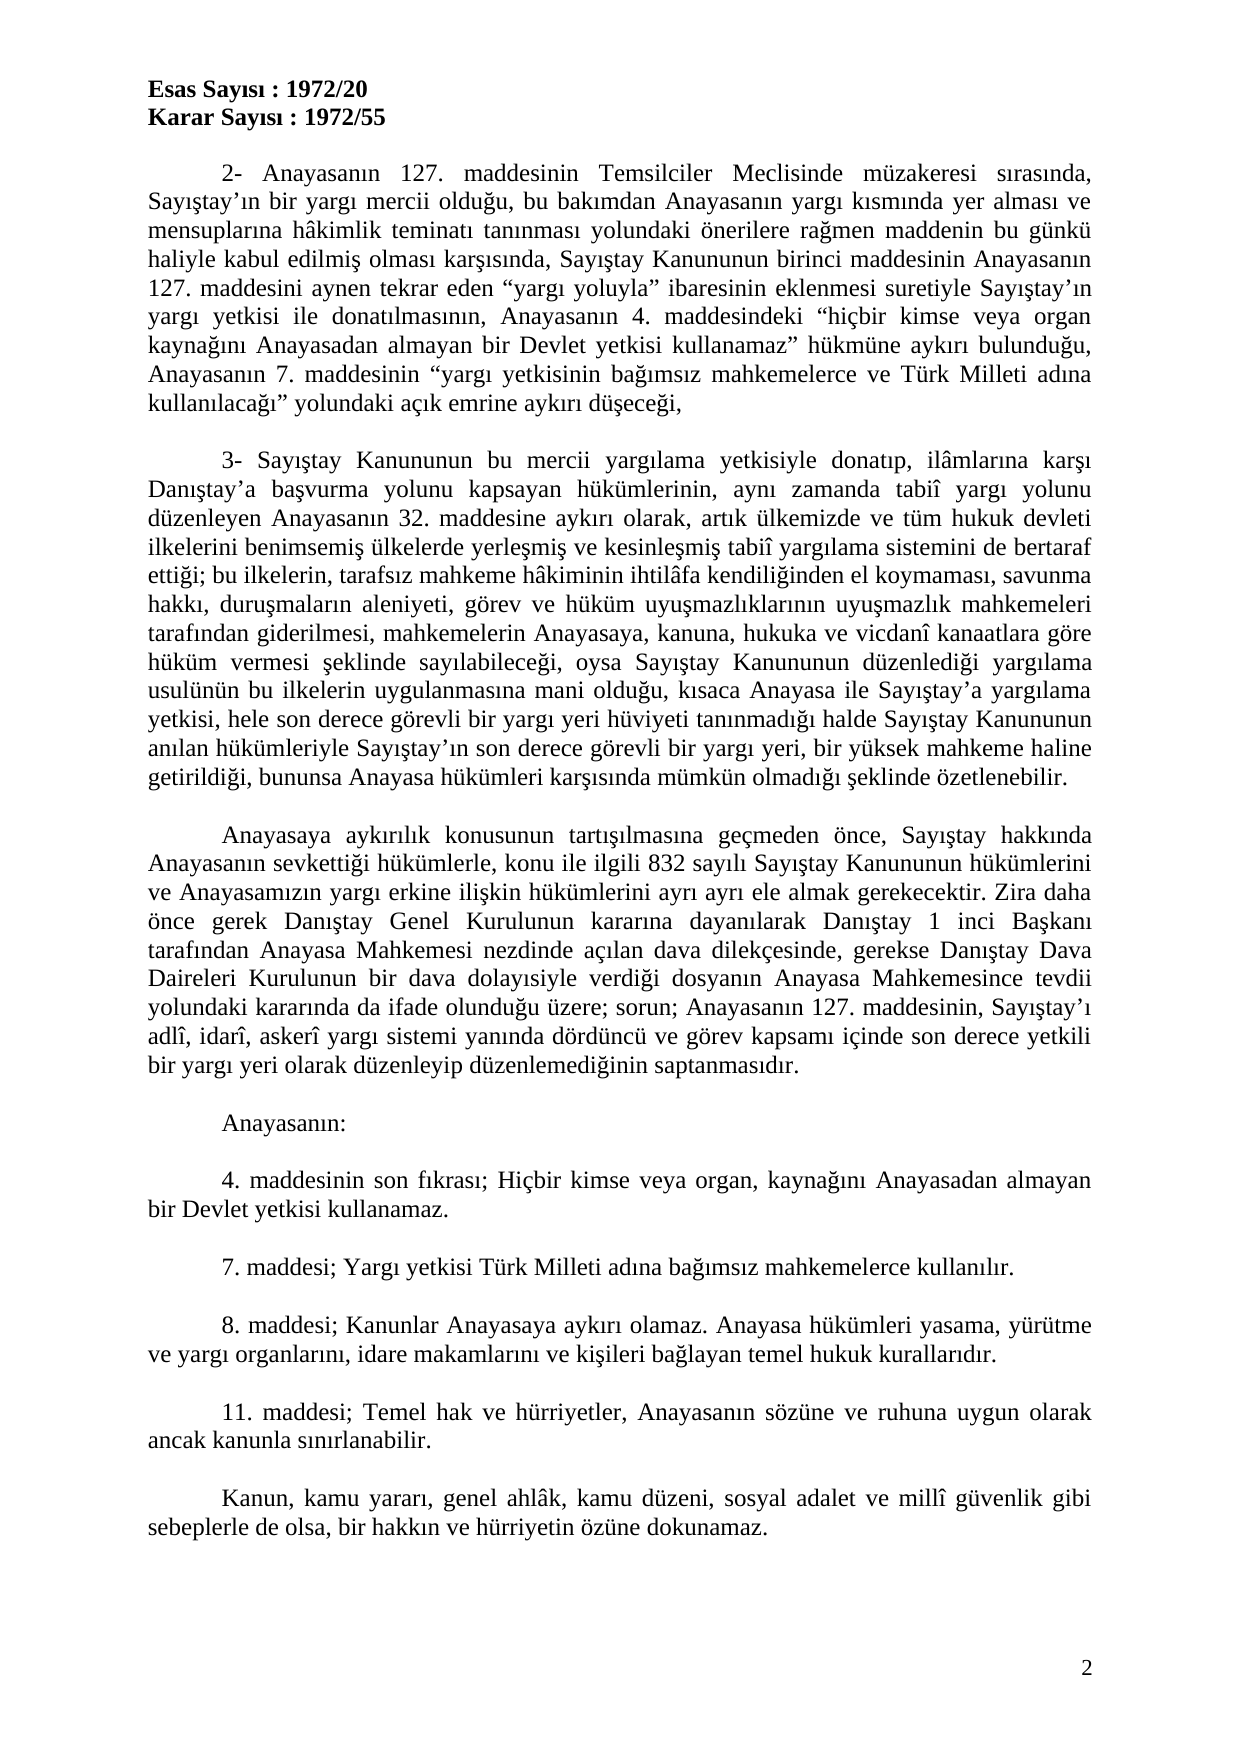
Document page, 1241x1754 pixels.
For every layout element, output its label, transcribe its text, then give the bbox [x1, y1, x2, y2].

text 2- Anayasanın 127. maddesinin Temsilciler Meclisinde müzakeresi sırasında, Sayıştay’ın bir yargı mercii olduğu, bu bakımdan Anayasanın yargı kısmında yer alması ve mensuplarına hâkimlik teminatı tanınması yolundaki önerilere rağmen maddenin bu günkü haliyle kabul edilmiş olması karşısında, Sayıştay Kanununun birinci maddesinin Anayasanın 127. maddesini aynen tekrar eden “yargı yoluyla” ibaresinin eklenmesi suretiyle Sayıştay’ın yargı yetkisi ile donatılmasının, Anayasanın 4. maddesindeki “hiçbir kimse veya organ kaynağını Anayasadan almayan bir Devlet yetkisi kullanamaz” hükmüne aykırı bulunduğu, Anayasanın 7. maddesinin “yargı yetkisinin bağımsız mahkemelerce ve Türk Milleti adına kullanılacağı” yolundaki açık emrine aykırı düşeceği, [148, 158, 1093, 416]
text 7. maddesi; Yargı yetkisi Türk Milleti adına bağımsız mahkemelerce kullanılır. [148, 1252, 1093, 1281]
text 11. maddesi; Temel hak ve hürriyetler, Anayasanın sözüne ve ruhuna uygun olarak ancak kanunla sınırlanabilir. [148, 1397, 1093, 1454]
text 4. maddesinin son fıkrası; Hiçbir kimse veya organ, kaynağını Anayasadan almayan bir Devlet yetkisi kullanamaz. [148, 1166, 1093, 1223]
text Anayasaya aykırılık konusunun tartışılmasına geçmeden önce, Sayıştay hakkında Anayasanın sevkettiği hükümlerle, konu ile ilgili 832 sayılı Sayıştay Kanununun hükümlerini ve Anayasamızın yargı erkine ilişkin hükümlerini ayrı ayrı ele almak gerekecektir. Zira daha önce gerek Danıştay Genel Kurulunun kararına dayanılarak Danıştay 1 inci Başkanı tarafından Anayasa Mahkemesi nezdinde açılan dava dilekçesinde, gerekse Danıştay Dava Daireleri Kurulunun bir dava dolayısiyle verdiği dosyanın Anayasa Mahkemesince tevdii yolundaki kararında da ifade olunduğu üzere; sorun; Anayasanın 127. maddesinin, Sayıştay’ı adlî, idarî, askerî yargı sistemi yanında dördüncü ve görev kapsamı içinde son derece yetkili bir yargı yeri olarak düzenleyip düzenlemediğinin saptanmasıdır. [148, 820, 1093, 1078]
text Anayasanın: [148, 1108, 1093, 1136]
text 3- Sayıştay Kanununun bu mercii yargılama yetkisiyle donatıp, ilâmlarına karşı Danıştay’a başvurma yolunu kapsayan hükümlerinin, aynı zamanda tabiî yargı yolunu düzenleyen Anayasanın 32. maddesine aykırı olarak, artık ülkemizde ve tüm hukuk devleti ilkelerini benimsemiş ülkelerde yerleşmiş ve kesinleşmiş tabiî yargılama sistemini de bertaraf ettiği; bu ilkelerin, tarafsız mahkeme hâkiminin ihtilâfa kendiliğinden el koymaması, savunma hakkı, duruşmaların aleniyeti, görev ve hüküm uyuşmazlıklarının uyuşmazlık mahkemeleri tarafından giderilmesi, mahkemelerin Anayasaya, kanuna, hukuka ve vicdanî kanaatlara göre hüküm vermesi şeklinde sayılabileceği, oysa Sayıştay Kanununun düzenlediği yargılama usulünün bu ilkelerin uygulanmasına mani olduğu, kısaca Anayasa ile Sayıştay’a yargılama yetkisi, hele son derece görevli bir yargı yeri hüviyeti tanınmadığı halde Sayıştay Kanununun anılan hükümleriyle Sayıştay’ın son derece görevli bir yargı yeri, bir yüksek mahkeme haline getirildiği, bununsa Anayasa hükümleri karşısında mümkün olmadığı şeklinde özetlenebilir. [148, 446, 1093, 791]
text 8. maddesi; Kanunlar Anayasaya aykırı olamaz. Anayasa hükümleri yasama, yürütme ve yargı organlarını, idare makamlarını ve kişileri bağlayan temel hukuk kurallarıdır. [148, 1310, 1093, 1368]
text Kanun, kamu yararı, genel ahlâk, kamu düzeni, sosyal adalet ve millî güvenlik gibi sebeplerle de olsa, bir hakkın ve hürriyetin özüne dokunamaz. [148, 1483, 1093, 1541]
